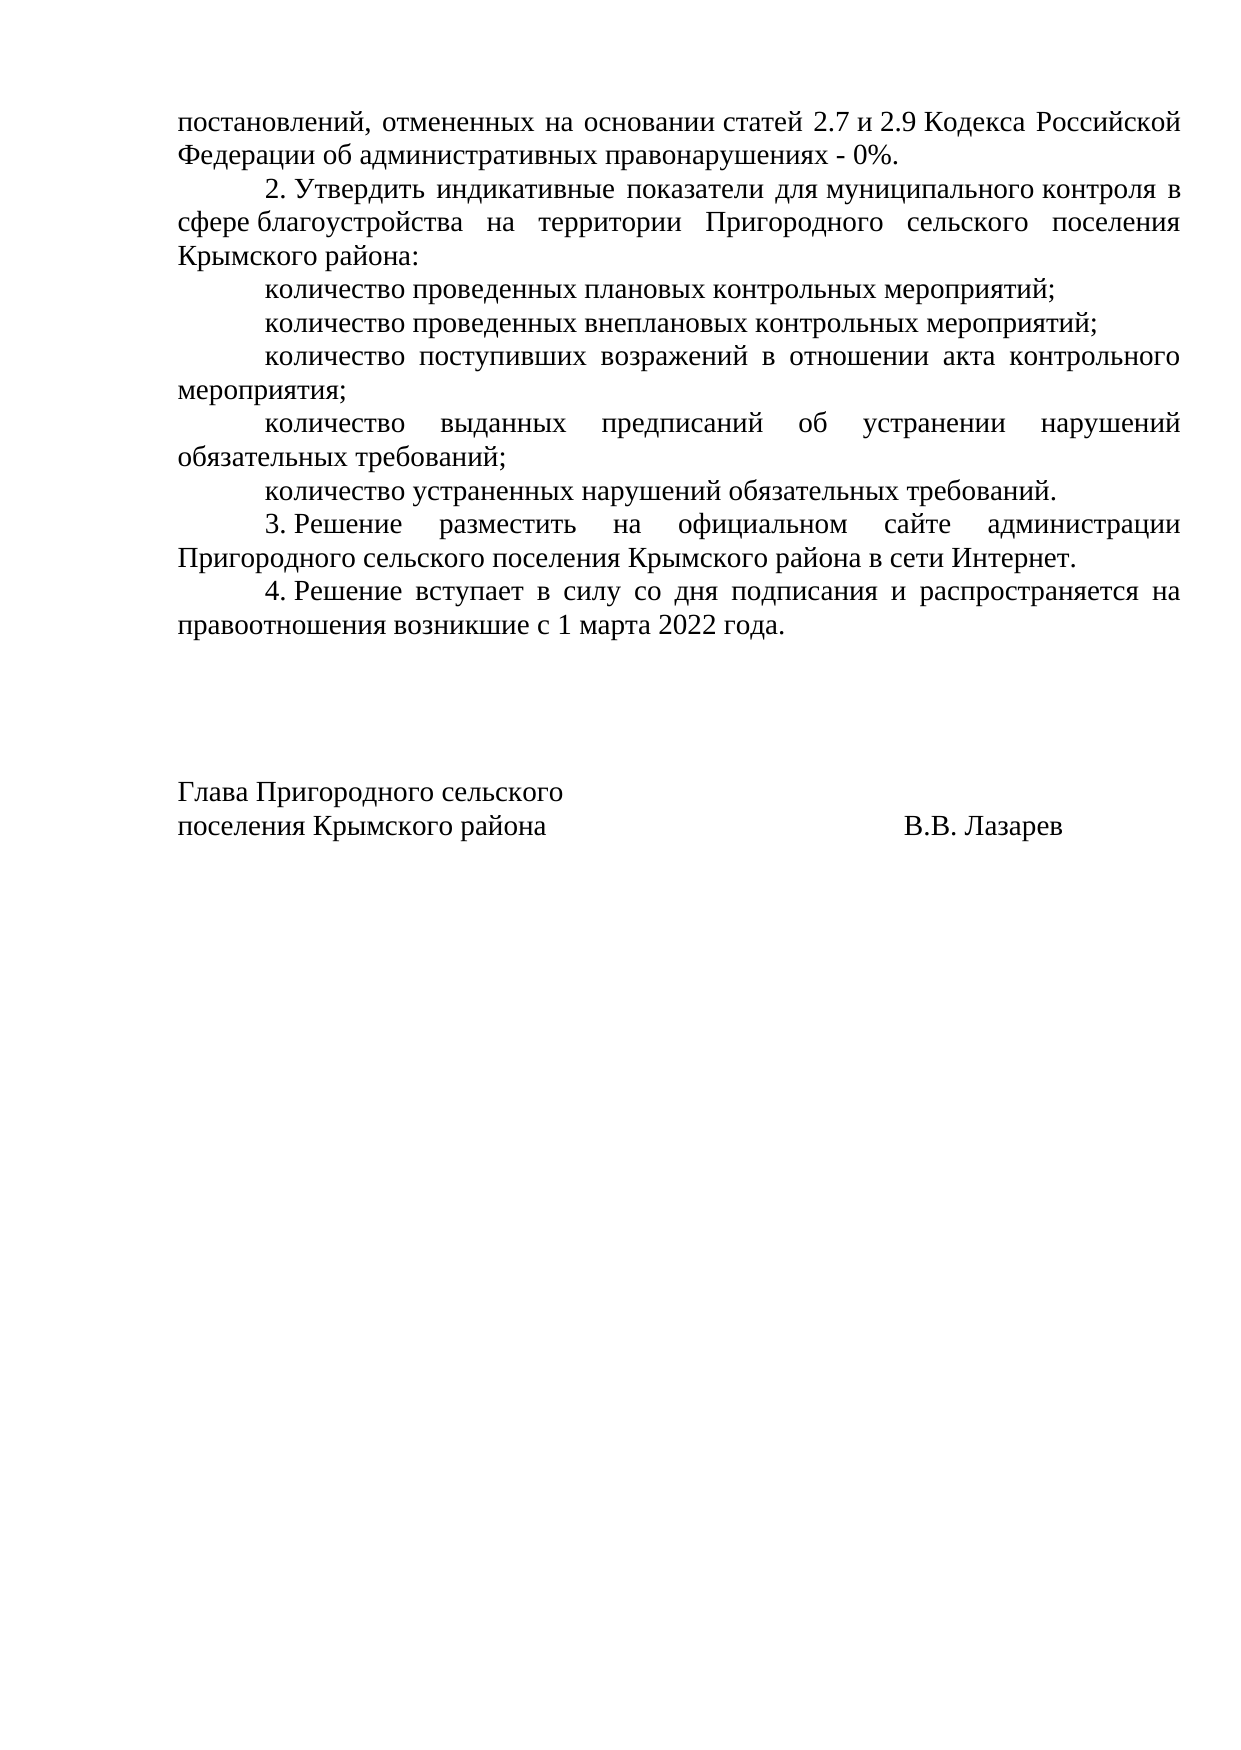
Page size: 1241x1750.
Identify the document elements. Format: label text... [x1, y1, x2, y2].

text 4. Решение вступает в силу со дня подписания и распространяется на правоотношения возникшие с 1 марта 2022 года. [177, 573, 1181, 640]
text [177, 104, 1181, 171]
text Глава Пригородного сельского [177, 774, 1181, 808]
text количество проведенных плановых контрольных мероприятий; [177, 271, 1181, 305]
text количество устраненных нарушений обязательных требований. [177, 473, 1181, 506]
text поселения Крымского района В.В. Лазарев [177, 808, 1181, 842]
text 3. Решение разместить на официальном сайте администрации Пригородного сельского поселения Крымского района в сети Интернет. [177, 506, 1181, 573]
text 2. Утвердить индикативные показатели для муниципального контроля в сфере благоустройства на территории Пригородного сельского поселения Крымского района: [177, 171, 1181, 271]
text количество выданных предписаний об устранении нарушений обязательных требований; [177, 406, 1181, 473]
text количество проведенных внеплановых контрольных мероприятий; [177, 305, 1181, 338]
text количество поступивших возражений в отношении акта контрольного мероприятия; [177, 338, 1181, 406]
